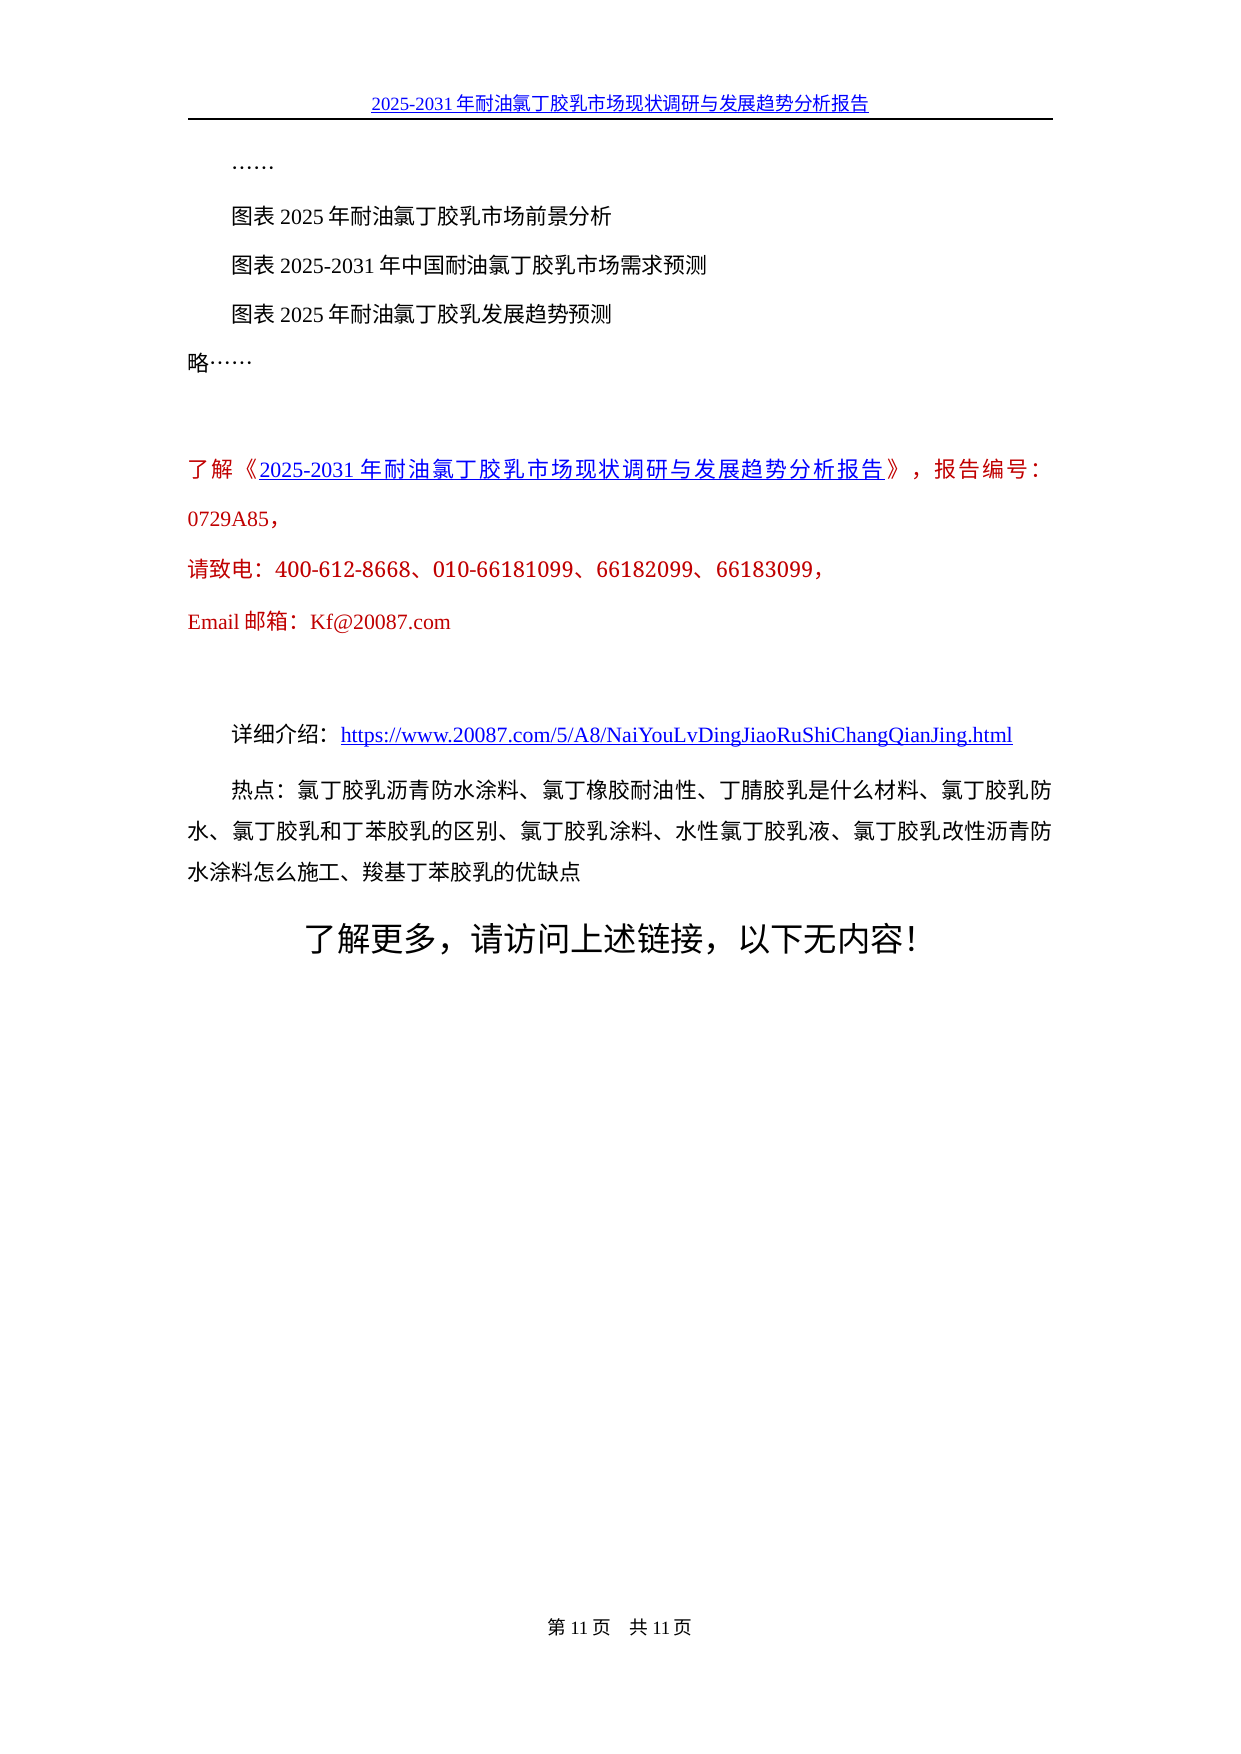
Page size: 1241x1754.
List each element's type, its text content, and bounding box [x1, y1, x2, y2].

text 了解《2025-2031年耐油氯丁胶乳市场现状调研与发展趋势分析报告》，报告编号：0729A85， [187, 452, 1053, 533]
title 了解更多，请访问上述链接，以下无内容！ [187, 904, 1053, 969]
text 热点：氯丁胶乳沥青防水涂料、氯丁橡胶耐油性、丁腈胶乳是什么材料、氯丁胶乳防水、氯丁胶乳和丁苯胶乳的区别、氯丁胶乳涂料、水性氯丁胶乳液、氯丁胶乳改性沥青防水涂料怎么施工、羧基丁苯胶乳的优缺点 [187, 773, 1053, 887]
text 详细介绍：https://www.20087.com/5/A8/NaiYouLvDingJiaoRuShiChangQianJing.html [187, 716, 1053, 749]
text Email邮箱：Kf@20087.com [187, 603, 1053, 636]
text 请致电：400-612-8668、010-66181099、66182099、66183099， [187, 552, 1053, 584]
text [187, 150, 1053, 378]
